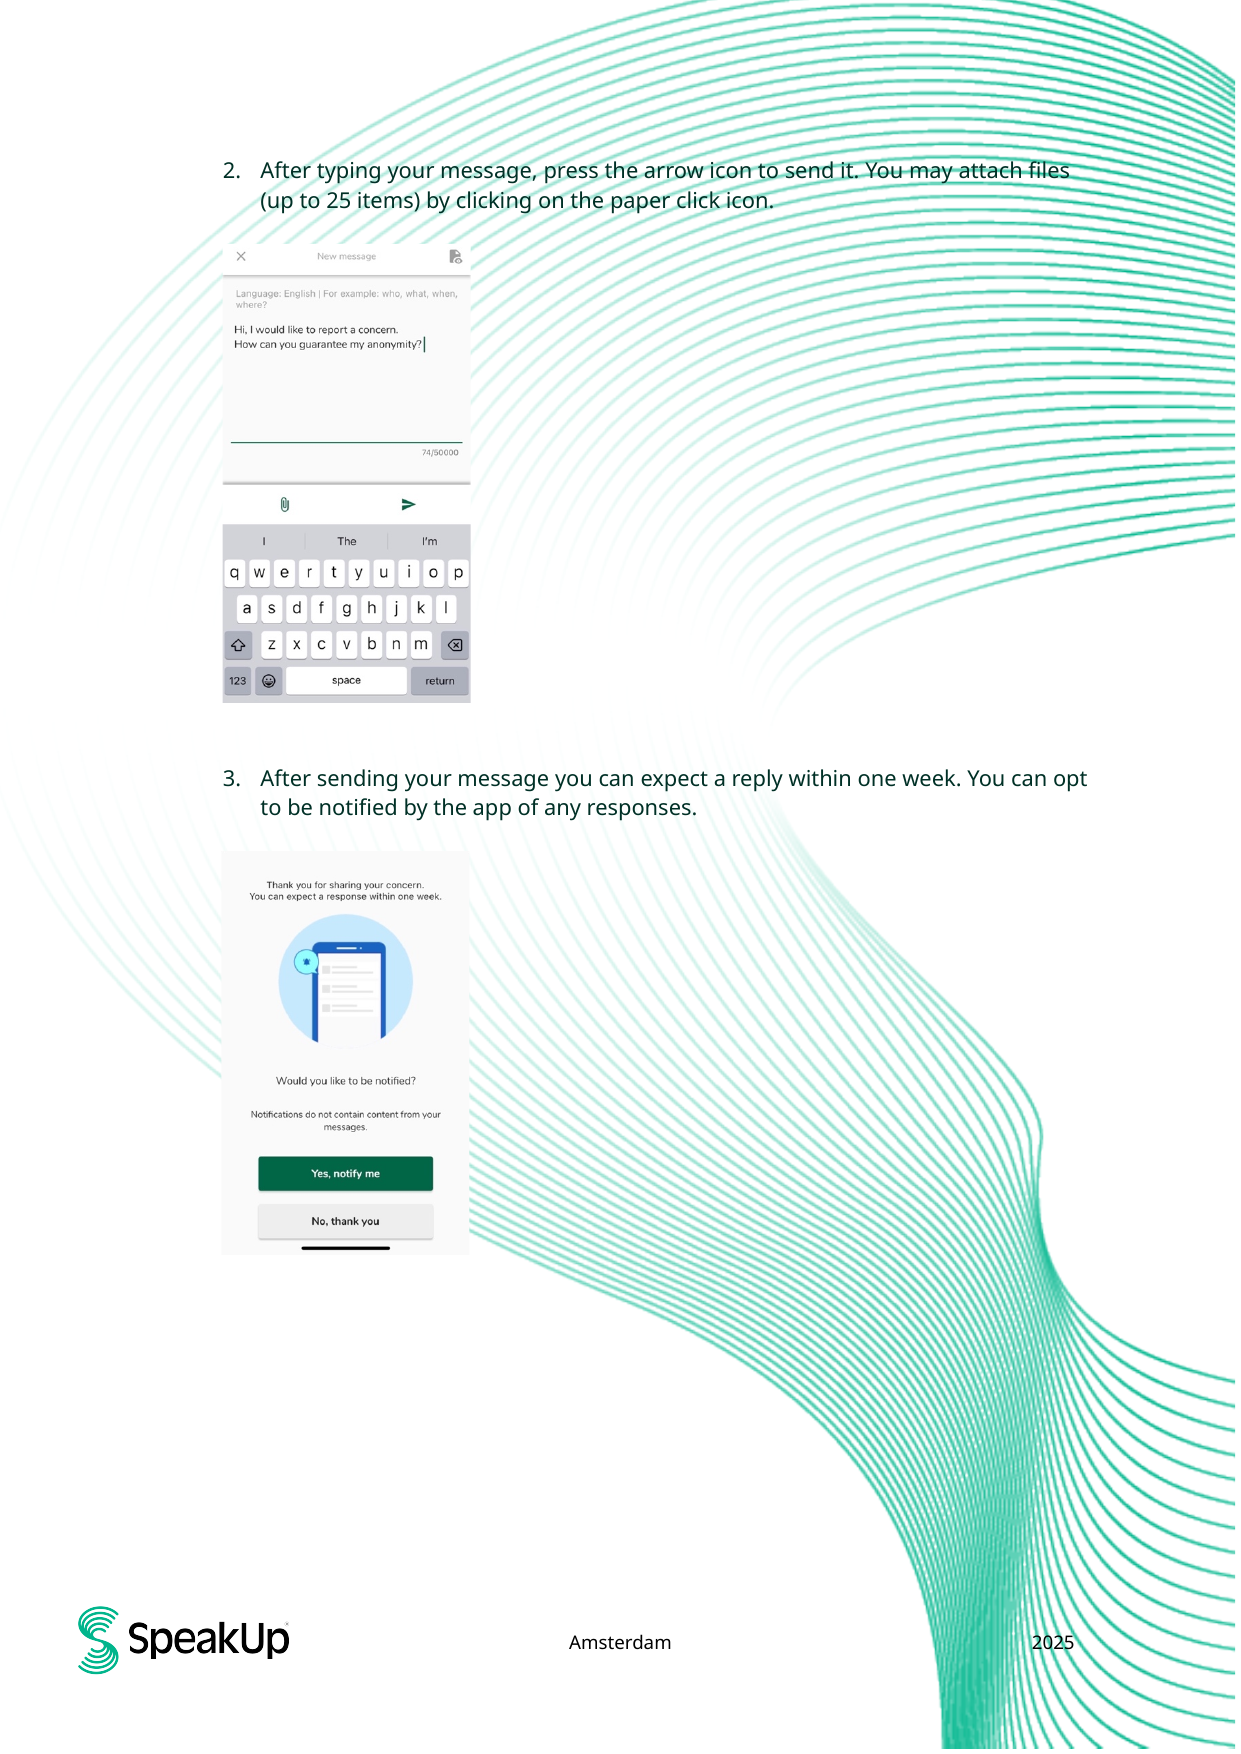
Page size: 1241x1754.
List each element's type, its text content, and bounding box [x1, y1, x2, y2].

list After typing your message, press the arrow icon to send it. You may attach files (up to 25 items) by clicking on the paper click icon. [223, 155, 1093, 214]
picture [0, 0, 1236, 1749]
list After sending your message you can expect a reply within one week. You can opt to be notified by the app of any responses. [223, 762, 1093, 822]
